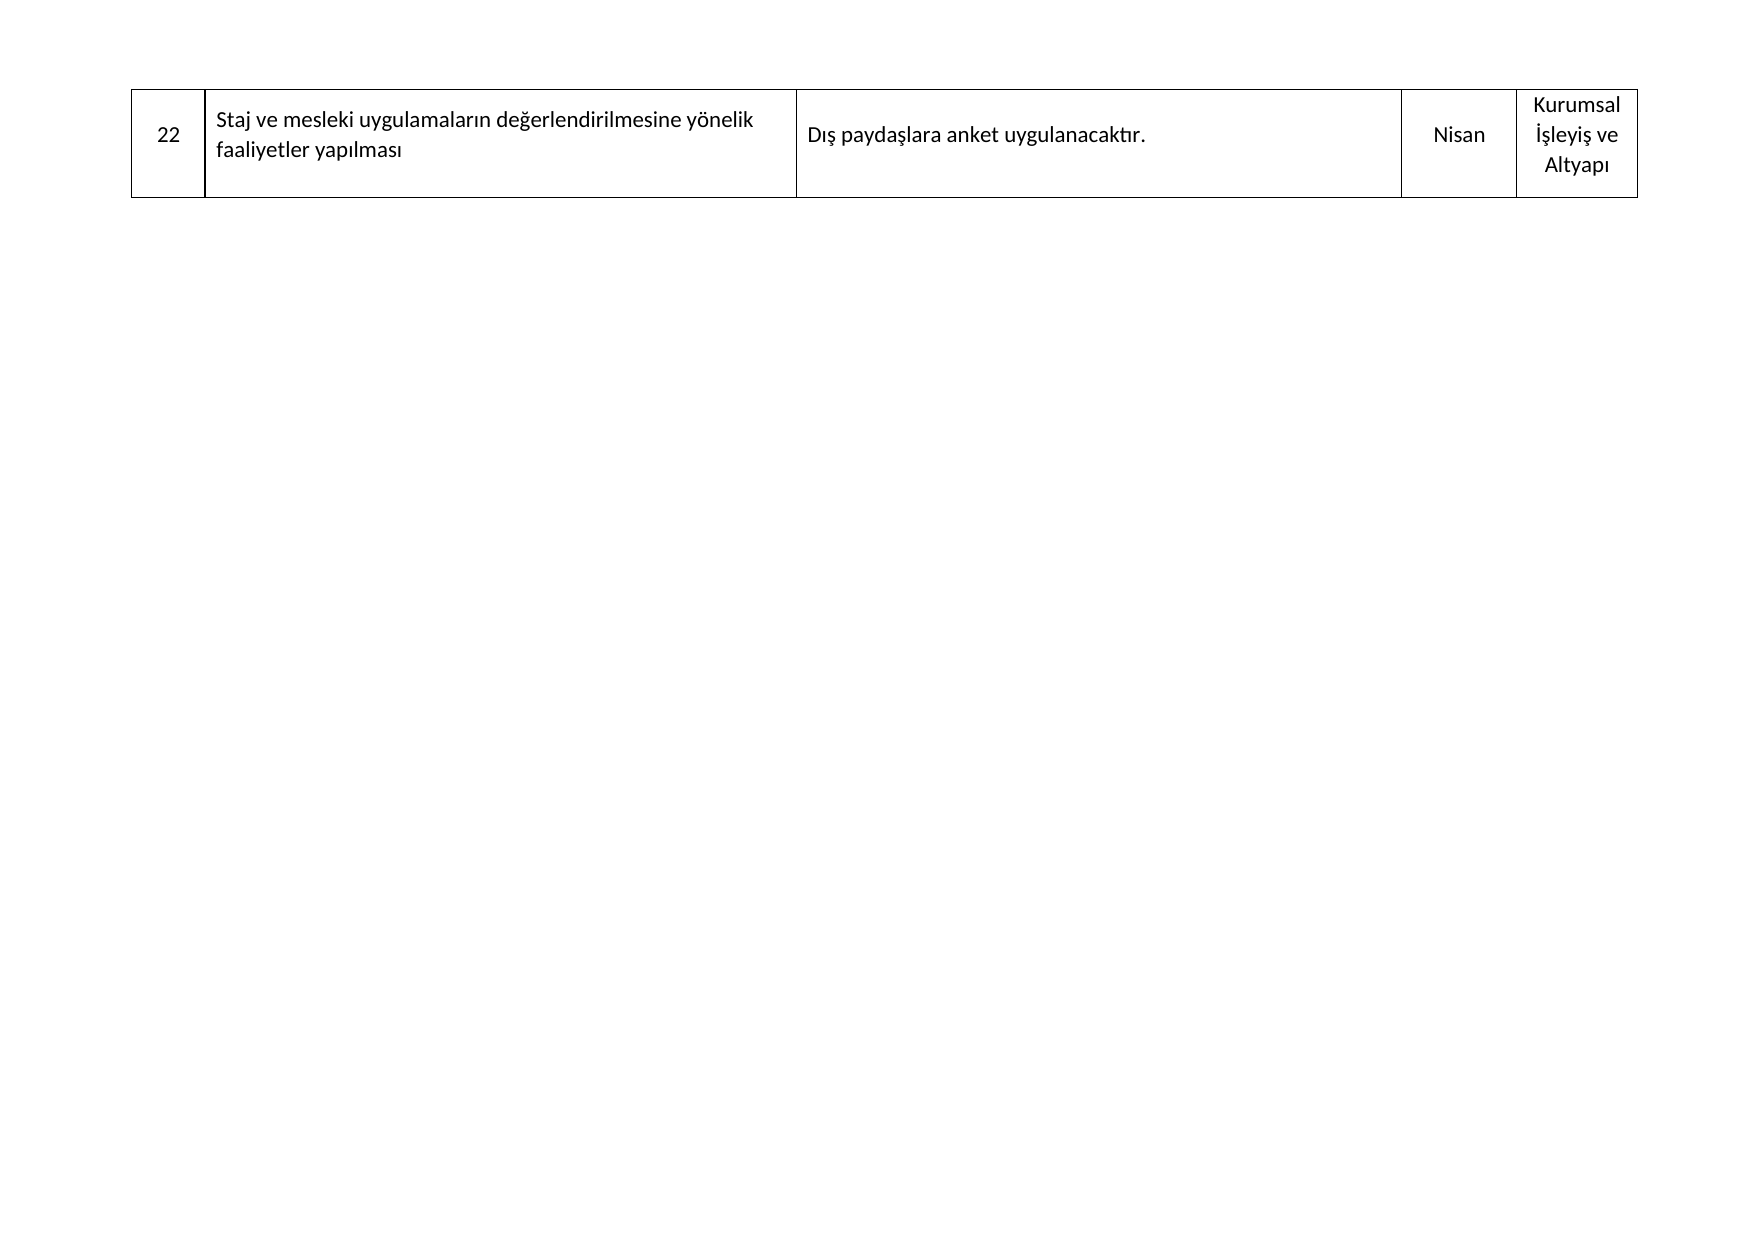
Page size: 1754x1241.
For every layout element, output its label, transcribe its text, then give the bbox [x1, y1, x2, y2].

table_cell Dış paydaşlara anket uygulanacaktır. [797, 90, 1401, 197]
table_cell 22 [132, 90, 204, 197]
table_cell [1517, 90, 1637, 197]
table_cell Staj ve mesleki uygulamaların değerlendirilmesine yönelik faaliyetler yapılması [206, 90, 796, 197]
table_cell Nisan [1402, 90, 1516, 197]
